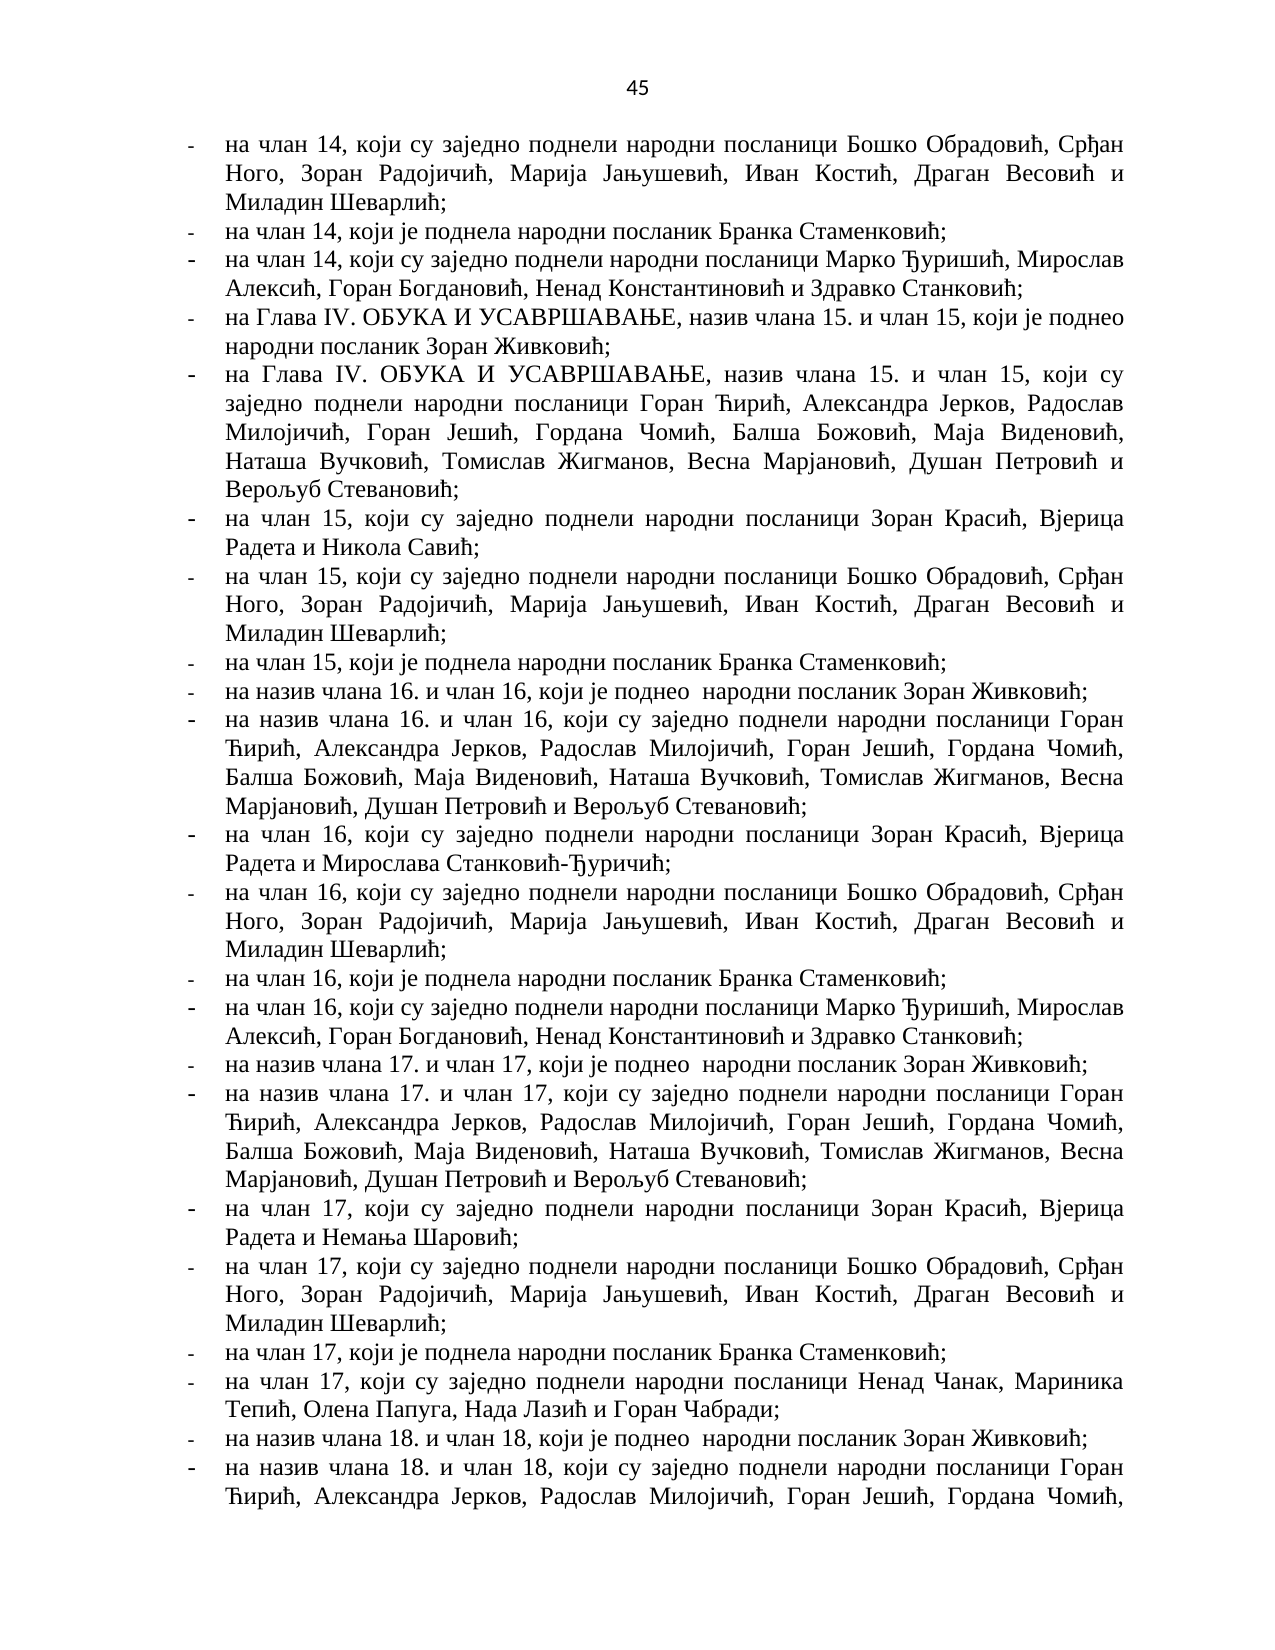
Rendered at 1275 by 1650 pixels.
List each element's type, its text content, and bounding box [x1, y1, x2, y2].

list на члан 17, који су заједно поднели народни посланици Зоран Красић, Вјерица Радета и Немања Шаровић; [187, 1193, 1125, 1251]
list на члан 15, који је поднела народни посланик Бранка Стаменковић; [187, 647, 1125, 676]
list на члан 14, који је поднела народни посланик Бранка Стаменковић; [187, 216, 1125, 244]
list на члан 16, који су заједно поднели народни посланици Марко Ђуришић, Мирослав Алексић, Горан Богдановић, Ненад Константиновић и Здравко Станковић; [187, 992, 1125, 1049]
list на Глава IV. ОБУКА И УСАВРШАВАЊЕ, назив члана 15. и члан 15, који су заједно поднели народни посланици Горан Ћирић, Александра Јерков, Радослав Милојичић, Горан Јешић, Гордана Чомић, Балша Божовић, Маја Виденовић, Наташа Вучковић, Томислав Жигманов, Весна Марјановић, Душан Петровић и Верољуб Стевановић; [187, 359, 1125, 503]
list на назив члана 16. и члан 16, који су заједно поднели народни посланици Горан Ћирић, Александра Јерков, Радослав Милојичић, Горан Јешић, Гордана Чомић, Балша Божовић, Маја Виденовић, Наташа Вучковић, Томислав Жигманов, Весна Марјановић, Душан Петровић и Верољуб Стевановић; [187, 704, 1125, 819]
list на назив члана 17. и члан 17, који је поднео народни посланик Зоран Живковић; [187, 1049, 1125, 1078]
list на члан 16, који су заједно поднели народни посланици Бошко Обрадовић, Срђан Ного, Зоран Радојичић, Марија Јањушевић, Иван Костић, Драган Весовић и Миладин Шеварлић; [187, 877, 1125, 963]
list на члан 14, који су заједно поднели народни посланици Бошко Обрадовић, Срђан Ного, Зоран Радојичић, Марија Јањушевић, Иван Костић, Драган Весовић и Миладин Шеварлић; [187, 129, 1125, 216]
list на Глава IV. ОБУКА И УСАВРШАВАЊЕ, назив члана 15. и члан 15, који је поднео народни посланик Зоран Живковић; [187, 302, 1125, 359]
list на назив члана 16. и члан 16, који је поднео народни посланик Зоран Живковић; [187, 676, 1125, 704]
list на члан 15, који су заједно поднели народни посланици Бошко Обрадовић, Срђан Ного, Зоран Радојичић, Марија Јањушевић, Иван Костић, Драган Весовић и Миладин Шеварлић; [187, 561, 1125, 647]
list на члан 17, који су заједно поднели народни посланици Бошко Обрадовић, Срђан Ного, Зоран Радојичић, Марија Јањушевић, Иван Костић, Драган Весовић и Миладин Шеварлић; [187, 1251, 1125, 1337]
list на члан 16, који је поднела народни посланик Бранка Стаменковић; [187, 963, 1125, 992]
list на члан 17, који је поднела народни посланик Бранка Стаменковић; [187, 1337, 1125, 1366]
list на назив члана 17. и члан 17, који су заједно поднели народни посланици Горан Ћирић, Александра Јерков, Радослав Милојичић, Горан Јешић, Гордана Чомић, Балша Божовић, Маја Виденовић, Наташа Вучковић, Томислав Жигманов, Весна Марјановић, Душан Петровић и Верољуб Стевановић; [187, 1078, 1125, 1193]
list на назив члана 18. и члан 18, који је поднео народни посланик Зоран Живковић; [187, 1423, 1125, 1452]
list на члан 14, који су заједно поднели народни посланици Марко Ђуришић, Мирослав Алексић, Горан Богдановић, Ненад Константиновић и Здравко Станковић; [187, 244, 1125, 302]
list на члан 17, који су заједно поднели народни посланици Ненад Чанак, Мариника Тепић, Олена Папуга, Нада Лазић и Горан Чабради; [187, 1366, 1125, 1423]
list на члан 16, који су заједно поднели народни посланици Зоран Красић, Вјерица Радета и Мирослава Станковић-Ђуричић; [187, 819, 1125, 877]
list на члан 15, који су заједно поднели народни посланици Зоран Красић, Вјерица Радета и Никола Савић; [187, 503, 1125, 561]
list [187, 1452, 1125, 1509]
